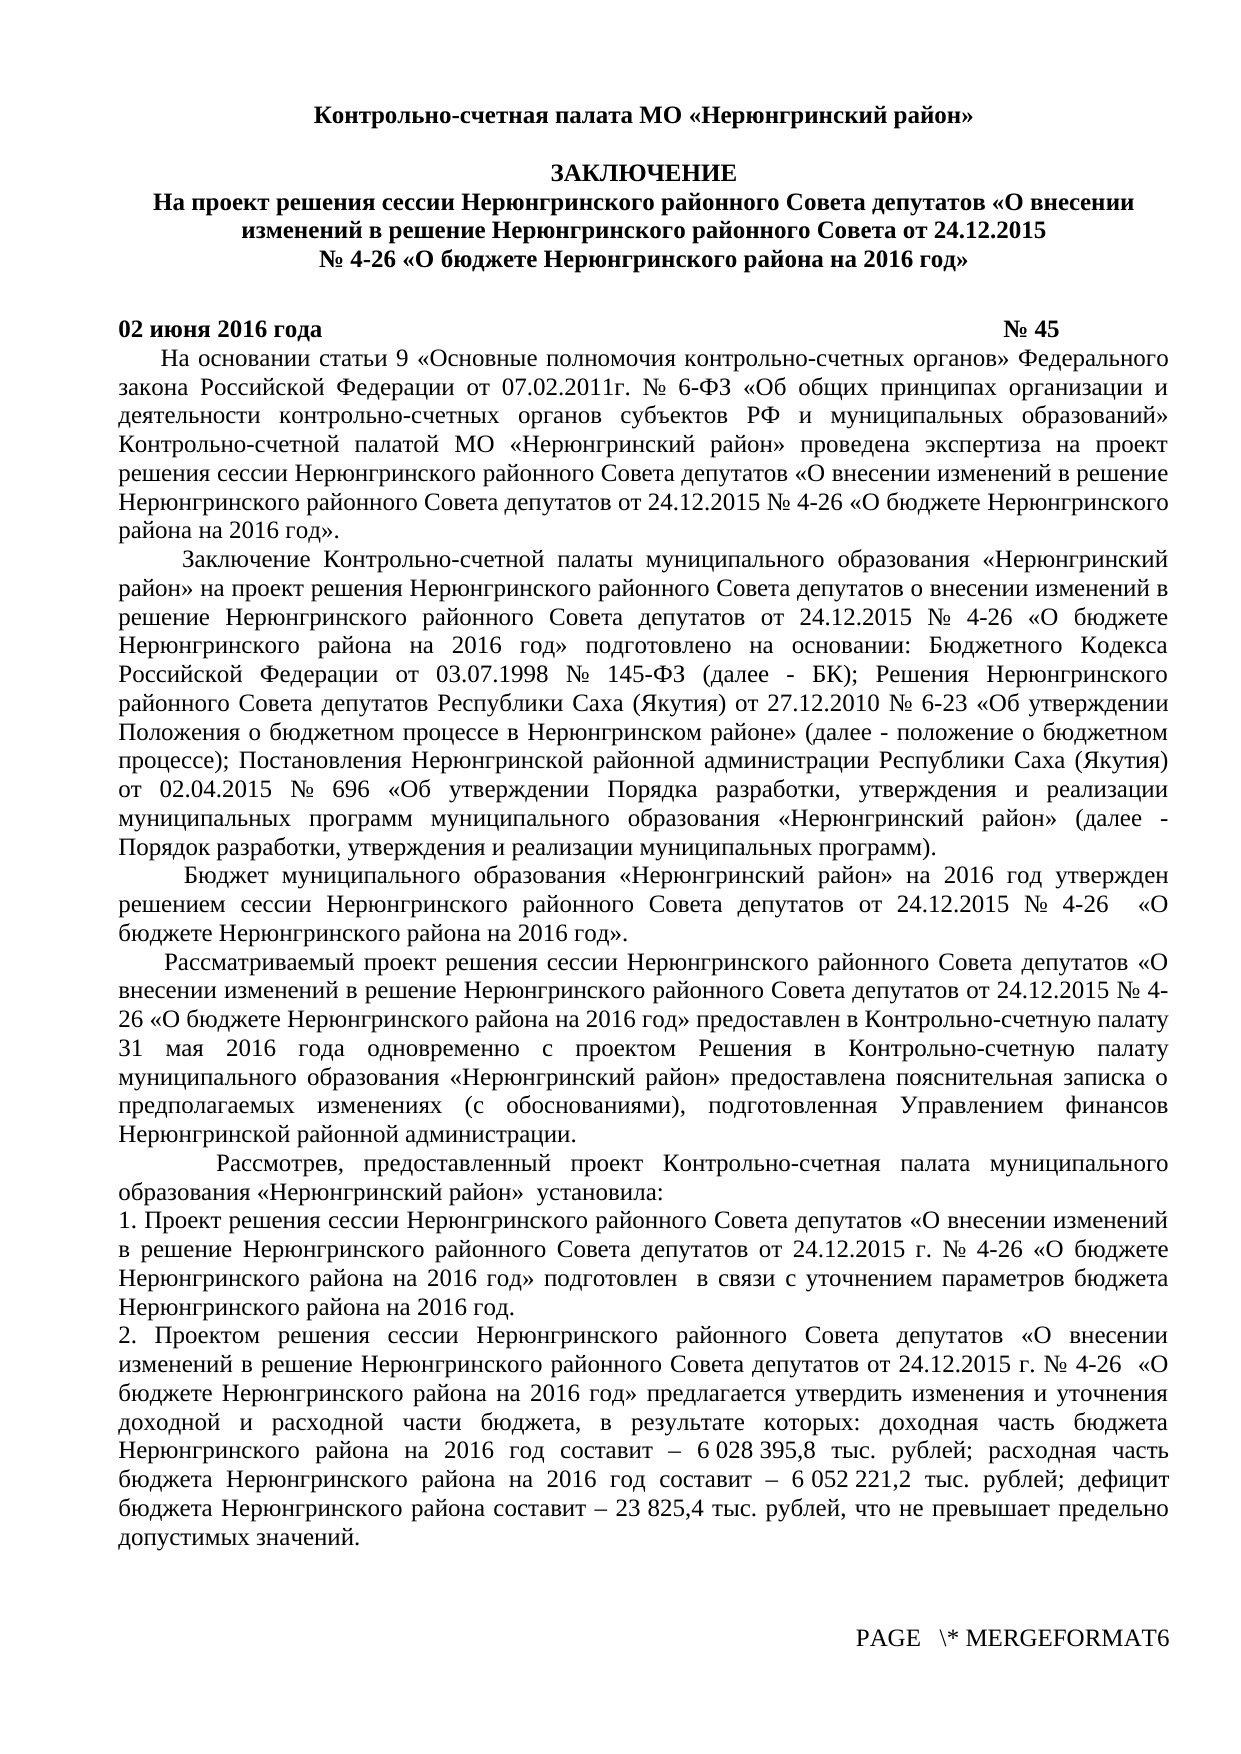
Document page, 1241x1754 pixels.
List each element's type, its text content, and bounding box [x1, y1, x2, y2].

text Рассмотрев, предоставленный проект Контрольно-счетная палата муниципального образования «Нерюнгринский район» установила: [118, 1148, 1169, 1205]
text На проект решения сессии Нерюнгринского районного Совета депутатов «О внесении изменений в решение Нерюнгринского районного Совета от 24.12.2015 [118, 187, 1169, 244]
text ЗАКЛЮЧЕНИЕ [118, 158, 1169, 187]
text № 4-26 «О бюджете Нерюнгринского района на 2016 год» [118, 244, 1169, 273]
text Бюджет муниципального образования «Нерюнгринский район» на 2016 год утвержден решением сессии Нерюнгринского районного Совета депутатов от 24.12.2015 № 4-26 «О бюджете Нерюнгринского района на 2016 год». [118, 860, 1169, 947]
text Контрольно-счетная палата МО «Нерюнгринский район» [118, 100, 1169, 129]
text На основании статьи 9 «Основные полномочия контрольно-счетных органов» Федерального закона Российской Федерации от 07.02.2011г. № 6-ФЗ «Об общих принципах организации и деятельности контрольно-счетных органов субъектов РФ и муниципальных образований» Контрольно-счетной палатой МО «Нерюнгринский район» проведена экспертиза на проект решения сессии Нерюнгринского районного Совета депутатов «О внесении изменений в решение Нерюнгринского районного Совета депутатов от 24.12.2015 № 4-26 «О бюджете Нерюнгринского района на 2016 год». [118, 343, 1169, 544]
text Рассматриваемый проект решения сессии Нерюнгринского районного Совета депутатов «О внесении изменений в решение Нерюнгринского районного Совета депутатов от 24.12.2015 № 4-26 «О бюджете Нерюнгринского района на 2016 год» предоставлен в Контрольно-счетную палату 31 мая 2016 года одновременно с проектом Решения в Контрольно-счетную палату муниципального образования «Нерюнгринский район» предоставлена пояснительная записка о предполагаемых изменениях (с обоснованиями), подготовленная Управлением финансов Нерюнгринской районной администрации. [118, 947, 1169, 1148]
text 02 июня 2016 года № 45 [118, 314, 1169, 343]
text 2. Проектом решения сессии Нерюнгринского районного Совета депутатов «О внесении изменений в решение Нерюнгринского районного Совета депутатов от 24.12.2015 г. № 4-26 «О бюджете Нерюнгринского района на 2016 год» предлагается утвердить изменения и уточнения доходной и расходной части бюджета, в результате которых: доходная часть бюджета Нерюнгринского района на 2016 год составит – 6 028 395,8 тыс. рублей; расходная часть бюджета Нерюнгринского района на 2016 год составит – 6 052 221,2 тыс. рублей; дефицит бюджета Нерюнгринского района составит – 23 825,4 тыс. рублей, что не превышает предельно допустимых значений. [118, 1320, 1169, 1550]
text Заключение Контрольно-счетной палаты муниципального образования «Нерюнгринский район» на проект решения Нерюнгринского районного Совета депутатов о внесении изменений в решение Нерюнгринского районного Совета депутатов от 24.12.2015 № 4-26 «О бюджете Нерюнгринского района на 2016 год» подготовлено на основании: Бюджетного Кодекса Российской Федерации от 03.07.1998 № 145-ФЗ (далее - БК); Решения Нерюнгринского районного Совета депутатов Республики Саха (Якутия) от 27.12.2010 № 6-23 «Об утверждении Положения о бюджетном процессе в Нерюнгринском районе» (далее - положение о бюджетном процессе); Постановления Нерюнгринской районной администрации Республики Саха (Якутия) от 02.04.2015 № 696 «Об утверждении Порядка разработки, утверждения и реализации муниципальных программ муниципального образования «Нерюнгринский район» (далее - Порядок разработки, утверждения и реализации муниципальных программ). [118, 544, 1169, 860]
text 1. Проект решения сессии Нерюнгринского районного Совета депутатов «О внесении изменений в решение Нерюнгринского районного Совета депутатов от 24.12.2015 г. № 4-26 «О бюджете Нерюнгринского района на 2016 год» подготовлен в связи с уточнением параметров бюджета Нерюнгринского района на 2016 год. [118, 1205, 1169, 1320]
